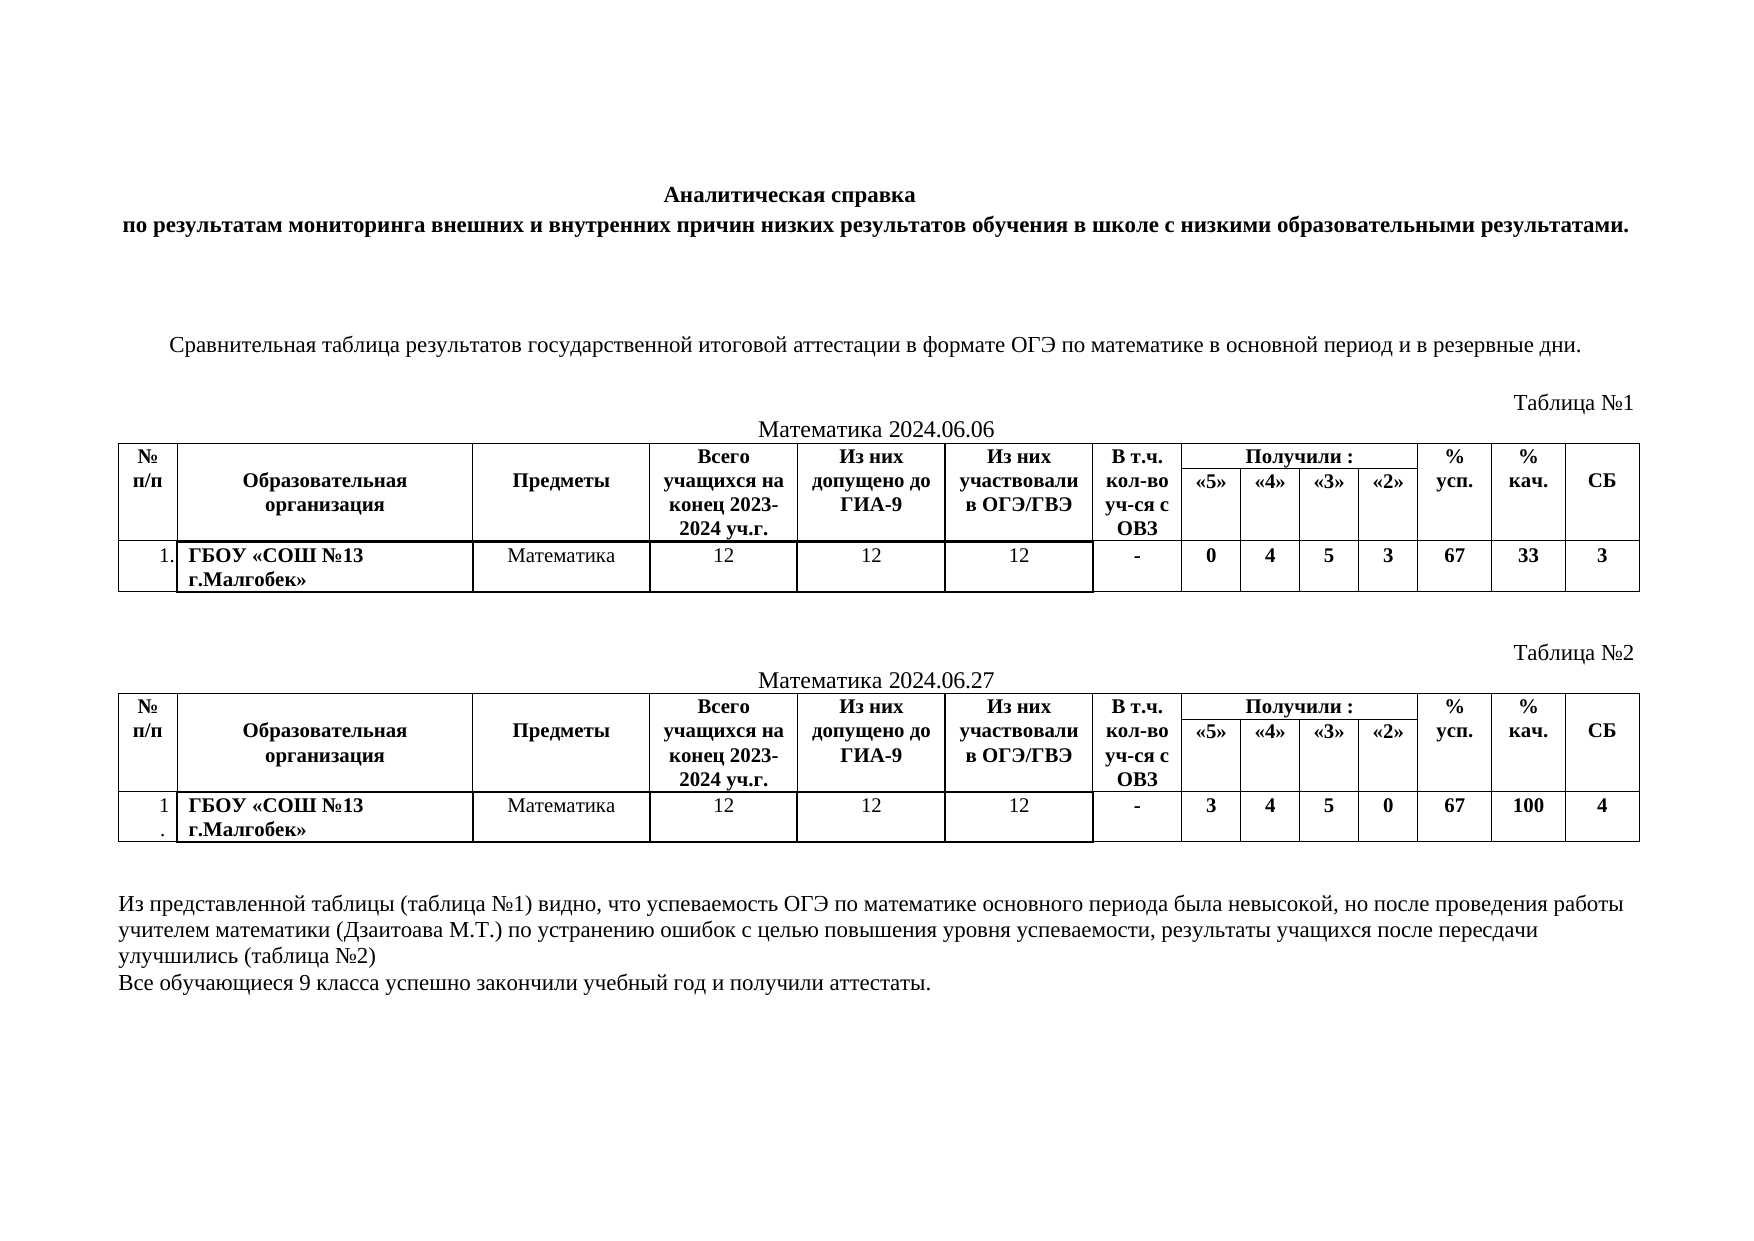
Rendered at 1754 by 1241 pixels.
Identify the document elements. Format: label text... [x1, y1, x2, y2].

text Математика 2024.06.06 [118, 416, 1634, 443]
table_cell 0 [1359, 792, 1417, 841]
table_header % кач. [1492, 444, 1565, 540]
table_cell 3 [1359, 541, 1417, 591]
table_header Из них участвовали в ОГЭ/ГВЭ [946, 694, 1092, 791]
table_header Получили : [1182, 694, 1417, 718]
text Математика 2024.06.27 [118, 666, 1634, 693]
table_header Предметы [473, 444, 649, 540]
text Таблица №1 [118, 389, 1634, 416]
table_cell 1. [119, 792, 176, 841]
table_cell «5» [1182, 720, 1240, 791]
table_header % усп. [1418, 444, 1491, 540]
table_cell 33 [1492, 541, 1565, 591]
text Аналитическая справка [118, 181, 1634, 207]
table_cell 67 [1418, 792, 1491, 841]
table_header Из них допущено до ГИА-9 [798, 444, 944, 540]
table_cell «4» [1241, 720, 1299, 791]
table_cell 5 [1300, 792, 1358, 841]
table_cell Математика [474, 793, 649, 841]
table_cell ГБОУ «СОШ №13 г.Малгобек» [178, 543, 472, 591]
table_cell «4» [1241, 469, 1299, 540]
table_cell 0 [1182, 541, 1240, 591]
table_cell 4 [1241, 541, 1299, 591]
table_header Из них допущено до ГИА-9 [798, 694, 944, 791]
table_header В т.ч. кол-во уч-ся с ОВЗ [1093, 694, 1181, 791]
table_cell - [1094, 541, 1181, 591]
table_cell «5» [1182, 469, 1240, 540]
table_header Из них участвовали в ОГЭ/ГВЭ [946, 444, 1092, 540]
table_header № п/п [119, 694, 177, 791]
table_cell 12 [651, 793, 796, 841]
table_cell 67 [1418, 541, 1491, 591]
table_cell ГБОУ «СОШ №13 г.Малгобек» [178, 793, 472, 841]
table_header % усп. [1418, 694, 1491, 791]
table_cell «2» [1359, 720, 1417, 791]
table_cell [119, 541, 176, 591]
table_cell 12 [946, 543, 1092, 591]
table_cell 4 [1241, 792, 1299, 841]
table_cell 100 [1492, 792, 1565, 841]
table_cell «3» [1300, 469, 1358, 540]
table_header № п/п [119, 444, 177, 540]
table_cell - [1094, 792, 1181, 841]
table_cell Математика [474, 543, 649, 591]
table_header Всего учащихся на конец 2023-2024 уч.г. [650, 444, 797, 540]
table_header Всего учащихся на конец 2023-2024 уч.г. [650, 694, 797, 791]
table_header % кач. [1492, 694, 1565, 791]
table_header Предметы [473, 694, 649, 791]
table_cell 12 [798, 793, 944, 841]
table_header СБ [1566, 444, 1639, 540]
table_cell 12 [798, 543, 944, 591]
table_header В т.ч. кол-во уч-ся с ОВЗ [1093, 444, 1181, 540]
table_cell «2» [1359, 469, 1417, 540]
table_cell «3» [1300, 720, 1358, 791]
text Все обучающиеся 9 класса успешно закончили учебный год и получили аттестаты. [118, 969, 1636, 995]
table_cell 12 [651, 543, 796, 591]
text Из представленной таблицы (таблица №1) видно, что успеваемость ОГЭ по математике основного периода была невысокой, но после проведения работы учителем математики (Дзаитоава М.Т.) по устранению ошибок с целью повышения уровня успеваемости, результаты учащихся после пересдачи улучшились (таблица №2) [118, 890, 1636, 969]
text по результатам мониторинга внешних и внутренних причин низких результатов обучения в школе с низкими образовательными результатами. [118, 211, 1634, 237]
table_cell 12 [946, 793, 1092, 841]
table_header СБ [1566, 694, 1639, 791]
table_header Образовательная организация [178, 444, 472, 540]
text Сравнительная таблица результатов государственной итоговой аттестации в формате ОГЭ по математике в основной период и в резервные дни. [118, 331, 1634, 358]
table_cell 3 [1566, 541, 1639, 591]
table_header Образовательная организация [178, 694, 472, 791]
table_cell 4 [1566, 792, 1639, 841]
table_cell 3 [1182, 792, 1240, 841]
table_cell 5 [1300, 541, 1358, 591]
text Таблица №2 [118, 639, 1634, 666]
table_header Получили : [1182, 444, 1417, 468]
